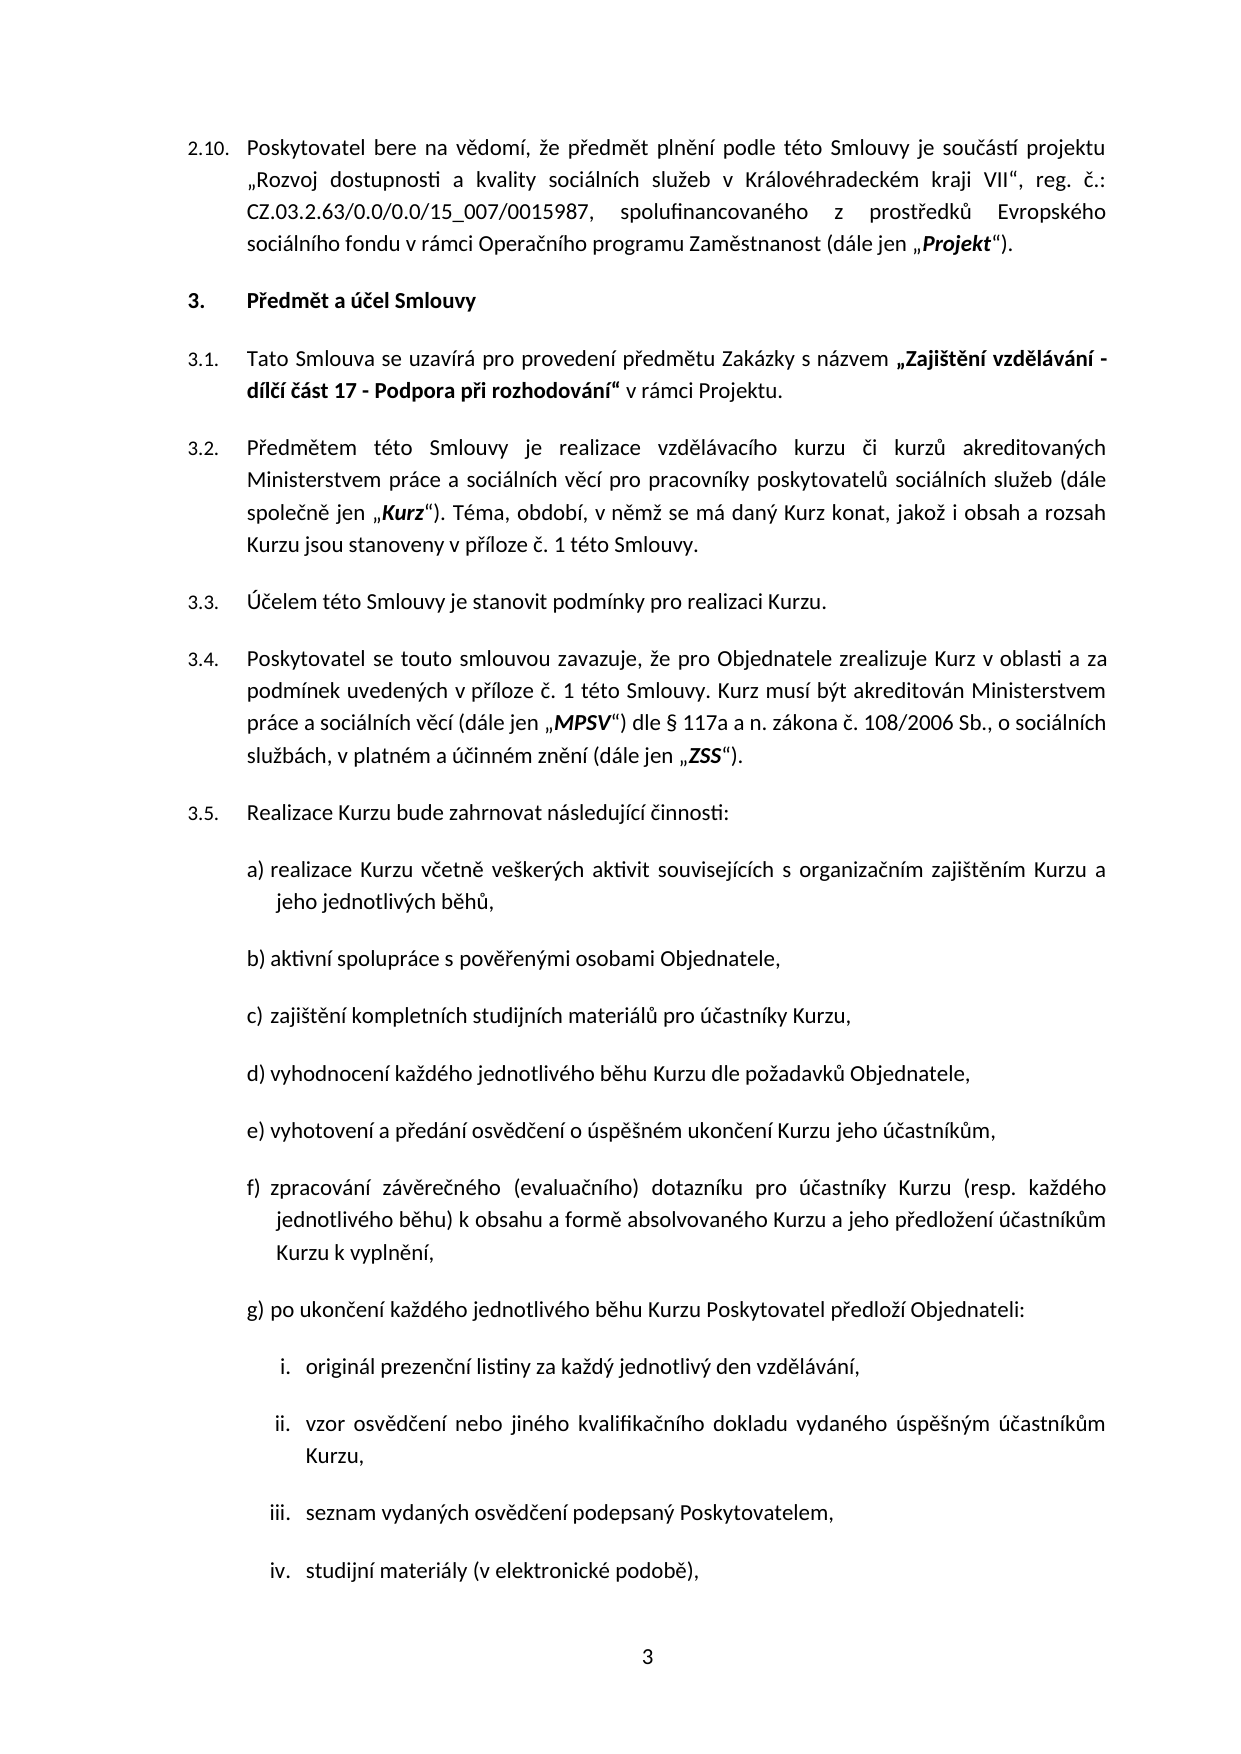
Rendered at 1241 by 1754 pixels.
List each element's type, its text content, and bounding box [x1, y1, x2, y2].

subtitle Realizace Kurzu bude zahrnovat následující činnosti: [187, 798, 1107, 826]
subtitle Předmětem této Smlouvy je realizace vzdělávacího kurzu či kurzů akreditovaných Ministerstvem práce a sociálních věcí pro pracovníky poskytovatelů sociálních služeb (dále společně jen „Kurz“). Téma, období, v němž se má daný Kurz konat, jakož i obsah a rozsah Kurzu jsou stanoveny v příloze č. 1 této Smlouvy. [187, 433, 1107, 558]
subtitle Tato Smlouva se uzavírá pro provedení předmětu Zakázky s názvem „Zajištění vzdělávání - dílčí část 17 - Podpora při rozhodování“ v rámci Projektu. [187, 344, 1107, 404]
subtitle Poskytovatel se touto smlouvou zavazuje, že pro Objednatele zrealizuje Kurz v oblasti a za podmínek uvedených v příloze č. 1 této Smlouvy. Kurz musí být akreditován Ministerstvem práce a sociálních věcí (dále jen „MPSV“) dle § 117a a n. zákona č. 108/2006 Sb., o sociálních službách, v platném a účinném znění (dále jen „ZSS“). [187, 644, 1107, 769]
subtitle Účelem této Smlouvy je stanovit podmínky pro realizaci Kurzu. [187, 587, 1107, 615]
subtitle seznam vydaných osvědčení podepsaný Poskytovatelem, [291, 1498, 1107, 1527]
subtitle originál prezenční listiny za každý jednotlivý den vzdělávání, [291, 1352, 1107, 1380]
list realizace Kurzu včetně veškerých aktivit souvisejících s organizačním zajištěním Kurzu a jeho jednotlivých běhů, [247, 855, 1107, 915]
list aktivní spolupráce s pověřenými osobami Objednatele, [247, 944, 1107, 972]
subtitle Předmět a účel Smlouvy [187, 287, 1107, 315]
list zajištění kompletních studijních materiálů pro účastníky Kurzu, [247, 1002, 1107, 1030]
list vyhodnocení každého jednotlivého běhu Kurzu dle požadavků Objednatele, [247, 1059, 1107, 1087]
list po ukončení každého jednotlivého běhu Kurzu Poskytovatel předloží Objednateli: [247, 1295, 1107, 1323]
list zpracování závěrečného (evaluačního) dotazníku pro účastníky Kurzu (resp. každého jednotlivého běhu) k obsahu a formě absolvovaného Kurzu a jeho předložení účastníkům Kurzu k vyplnění, [247, 1173, 1107, 1266]
list vyhotovení a předání osvědčení o úspěšném ukončení Kurzu jeho účastníkům, [247, 1116, 1107, 1144]
subtitle Poskytovatel bere na vědomí, že předmět plnění podle této Smlouvy je součástí projektu „Rozvoj dostupnosti a kvality sociálních služeb v Královéhradeckém kraji VII“, reg. č.: CZ.03.2.63/0.0/0.0/15_007/0015987, spolufinancovaného z prostředků Evropského sociálního fondu v rámci Operačního programu Zaměstnanost (dále jen „Projekt“). [187, 133, 1107, 257]
subtitle studijní materiály (v elektronické podobě), [291, 1556, 1107, 1584]
subtitle vzor osvědčení nebo jiného kvalifikačního dokladu vydaného úspěšným účastníkům Kurzu, [291, 1409, 1107, 1469]
